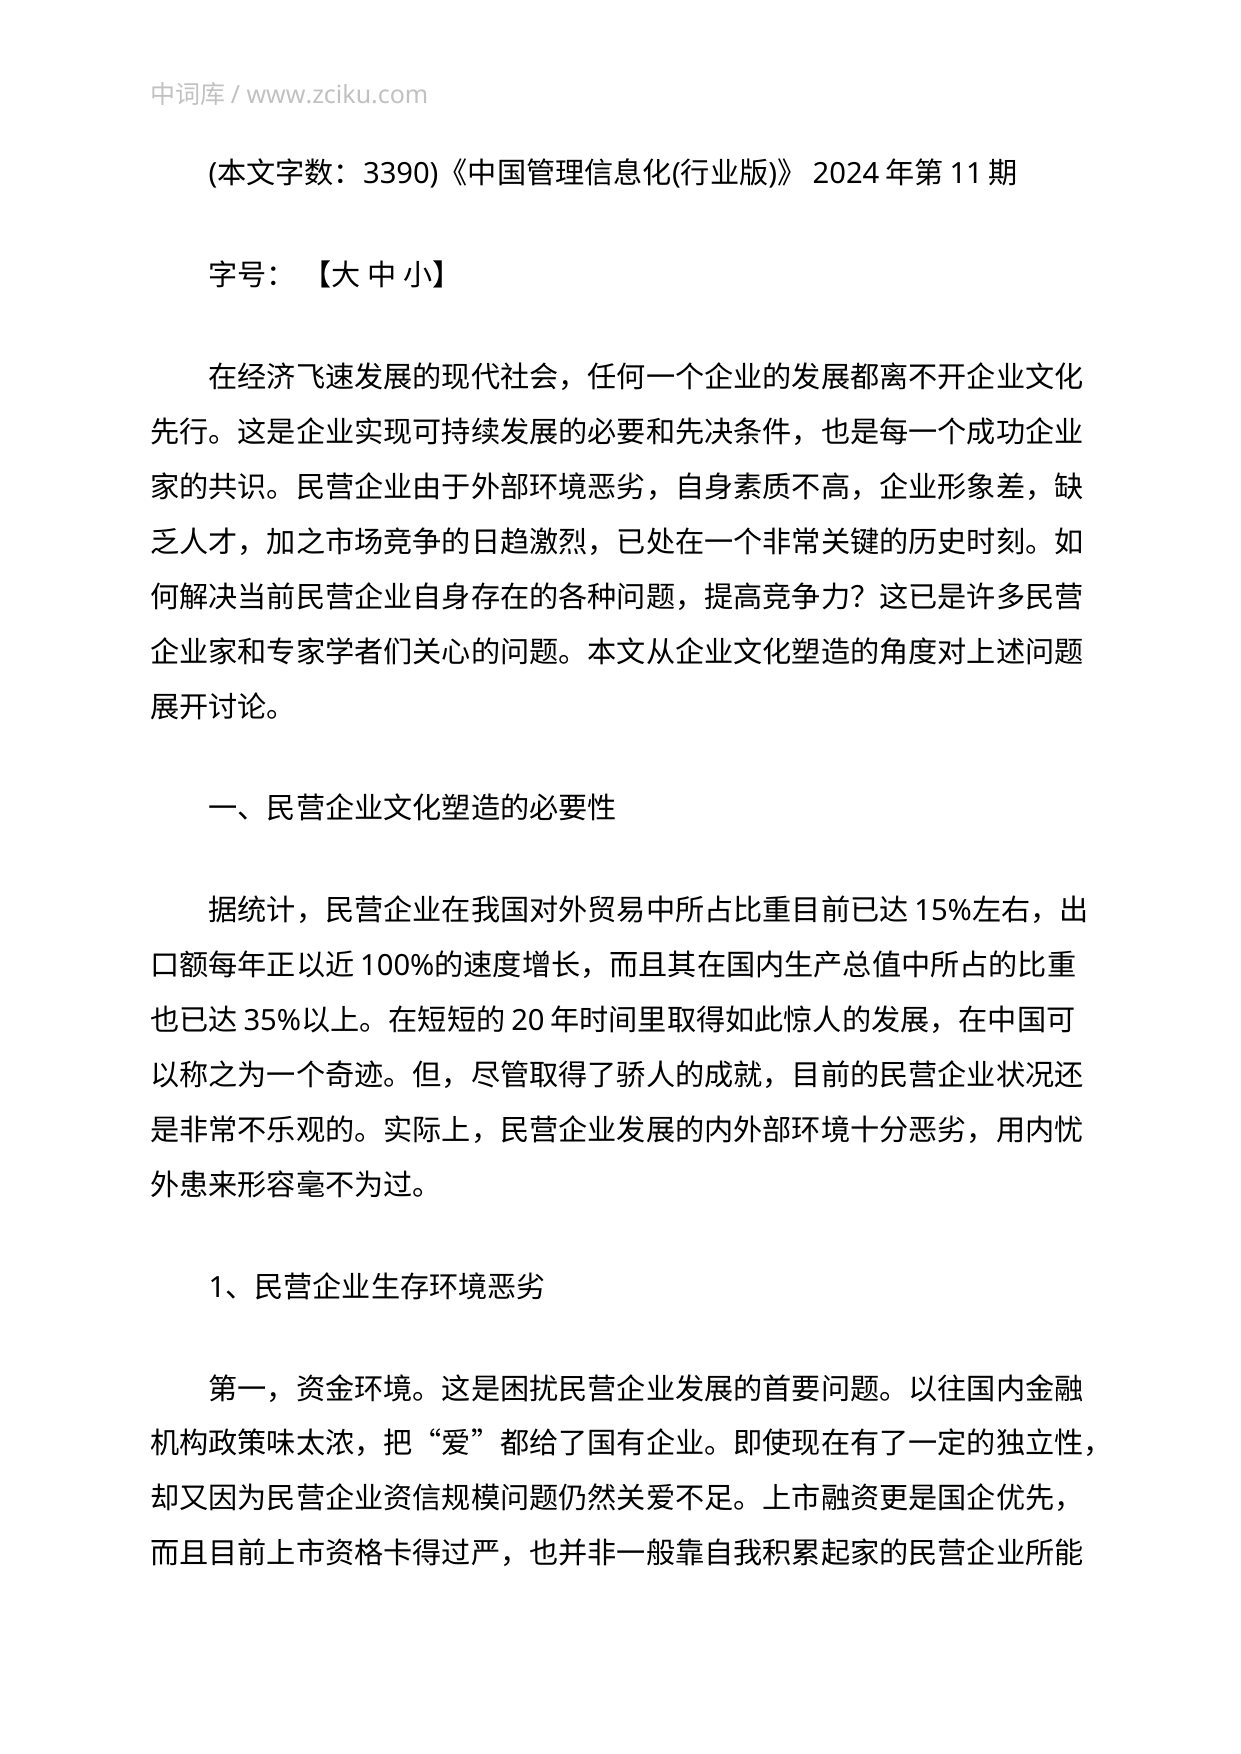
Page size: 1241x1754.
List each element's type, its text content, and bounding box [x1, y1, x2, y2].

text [150, 1365, 1090, 1572]
text 1、民营企业生存环境恶劣 [150, 1263, 1090, 1306]
text 在经济飞速发展的现代社会，任何一个企业的发展都离不开企业文化先行。这是企业实现可持续发展的必要和先决条件，也是每一个成功企业家的共识。民营企业由于外部环境恶劣，自身素质不高，企业形象差，缺乏人才，加之市场竞争的日趋激烈，已处在一个非常关键的历史时刻。如何解决当前民营企业自身存在的各种问题，提高竞争力？这已是许多民营企业家和专家学者们关心的问题。本文从企业文化塑造的角度对上述问题展开讨论。 [150, 354, 1090, 725]
text 据统计，民营企业在我国对外贸易中所占比重目前已达15%左右，出口额每年正以近100%的速度增长，而且其在国内生产总值中所占的比重也已达35%以上。在短短的20年时间里取得如此惊人的发展，在中国可以称之为一个奇迹。但，尽管取得了骄人的成就，目前的民营企业状况还是非常不乐观的。实际上，民营企业发展的内外部环境十分恶劣，用内忧外患来形容毫不为过。 [150, 887, 1090, 1204]
text 字号： 【大 中 小】 [150, 252, 1090, 294]
text (本文字数：3390)《中国管理信息化(行业版)》 2024年第11期 [150, 150, 1090, 192]
text 一、民营企业文化塑造的必要性 [150, 785, 1090, 827]
